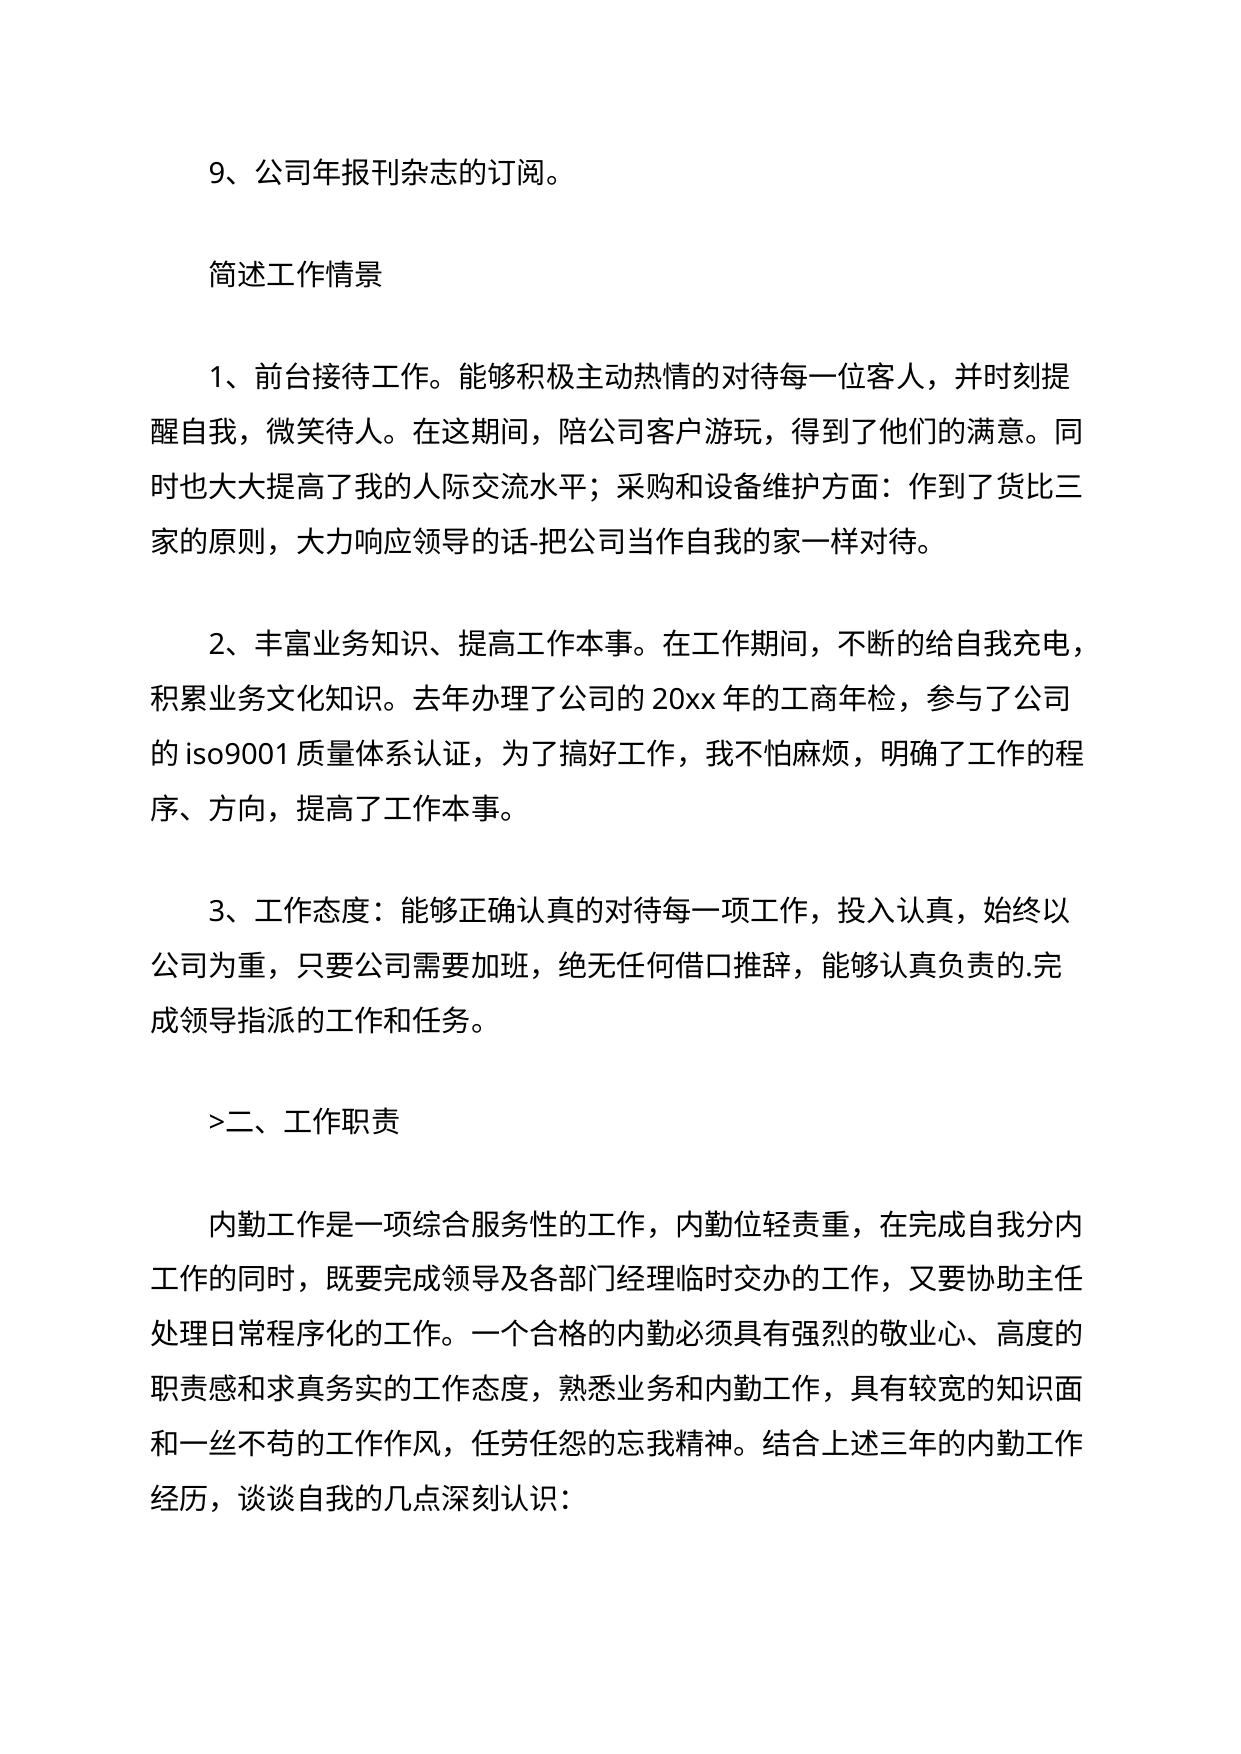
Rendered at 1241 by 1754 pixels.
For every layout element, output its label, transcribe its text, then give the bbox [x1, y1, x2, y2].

text 1、前台接待工作。能够积极主动热情的对待每一位客人，并时刻提醒自我，微笑待人。在这期间，陪公司客户游玩，得到了他们的满意。同时也大大提高了我的人际交流水平；采购和设备维护方面：作到了货比三家的原则，大力响应领导的话-把公司当作自我的家一样对待。 [150, 354, 1090, 561]
text 2、丰富业务知识、提高工作本事。在工作期间，不断的给自我充电，积累业务文化知识。去年办理了公司的20xx年的工商年检，参与了公司的iso9001质量体系认证，为了搞好工作，我不怕麻烦，明确了工作的程序、方向，提高了工作本事。 [150, 621, 1090, 828]
text 内勤工作是一项综合服务性的工作，内勤位轻责重，在完成自我分内工作的同时，既要完成领导及各部门经理临时交办的工作，又要协助主任处理日常程序化的工作。一个合格的内勤必须具有强烈的敬业心、高度的职责感和求真务实的工作态度，熟悉业务和内勤工作，具有较宽的知识面和一丝不苟的工作作风，任劳任怨的忘我精神。结合上述三年的内勤工作经历，谈谈自我的几点深刻认识： [150, 1201, 1090, 1518]
text 3、工作态度：能够正确认真的对待每一项工作，投入认真，始终以公司为重，只要公司需要加班，绝无任何借口推辞，能够认真负责的.完成领导指派的工作和任务。 [150, 887, 1090, 1039]
text >二、工作职责 [150, 1099, 1090, 1141]
text 9、公司年报刊杂志的订阅。 [150, 150, 1090, 192]
text 简述工作情景 [150, 252, 1090, 294]
